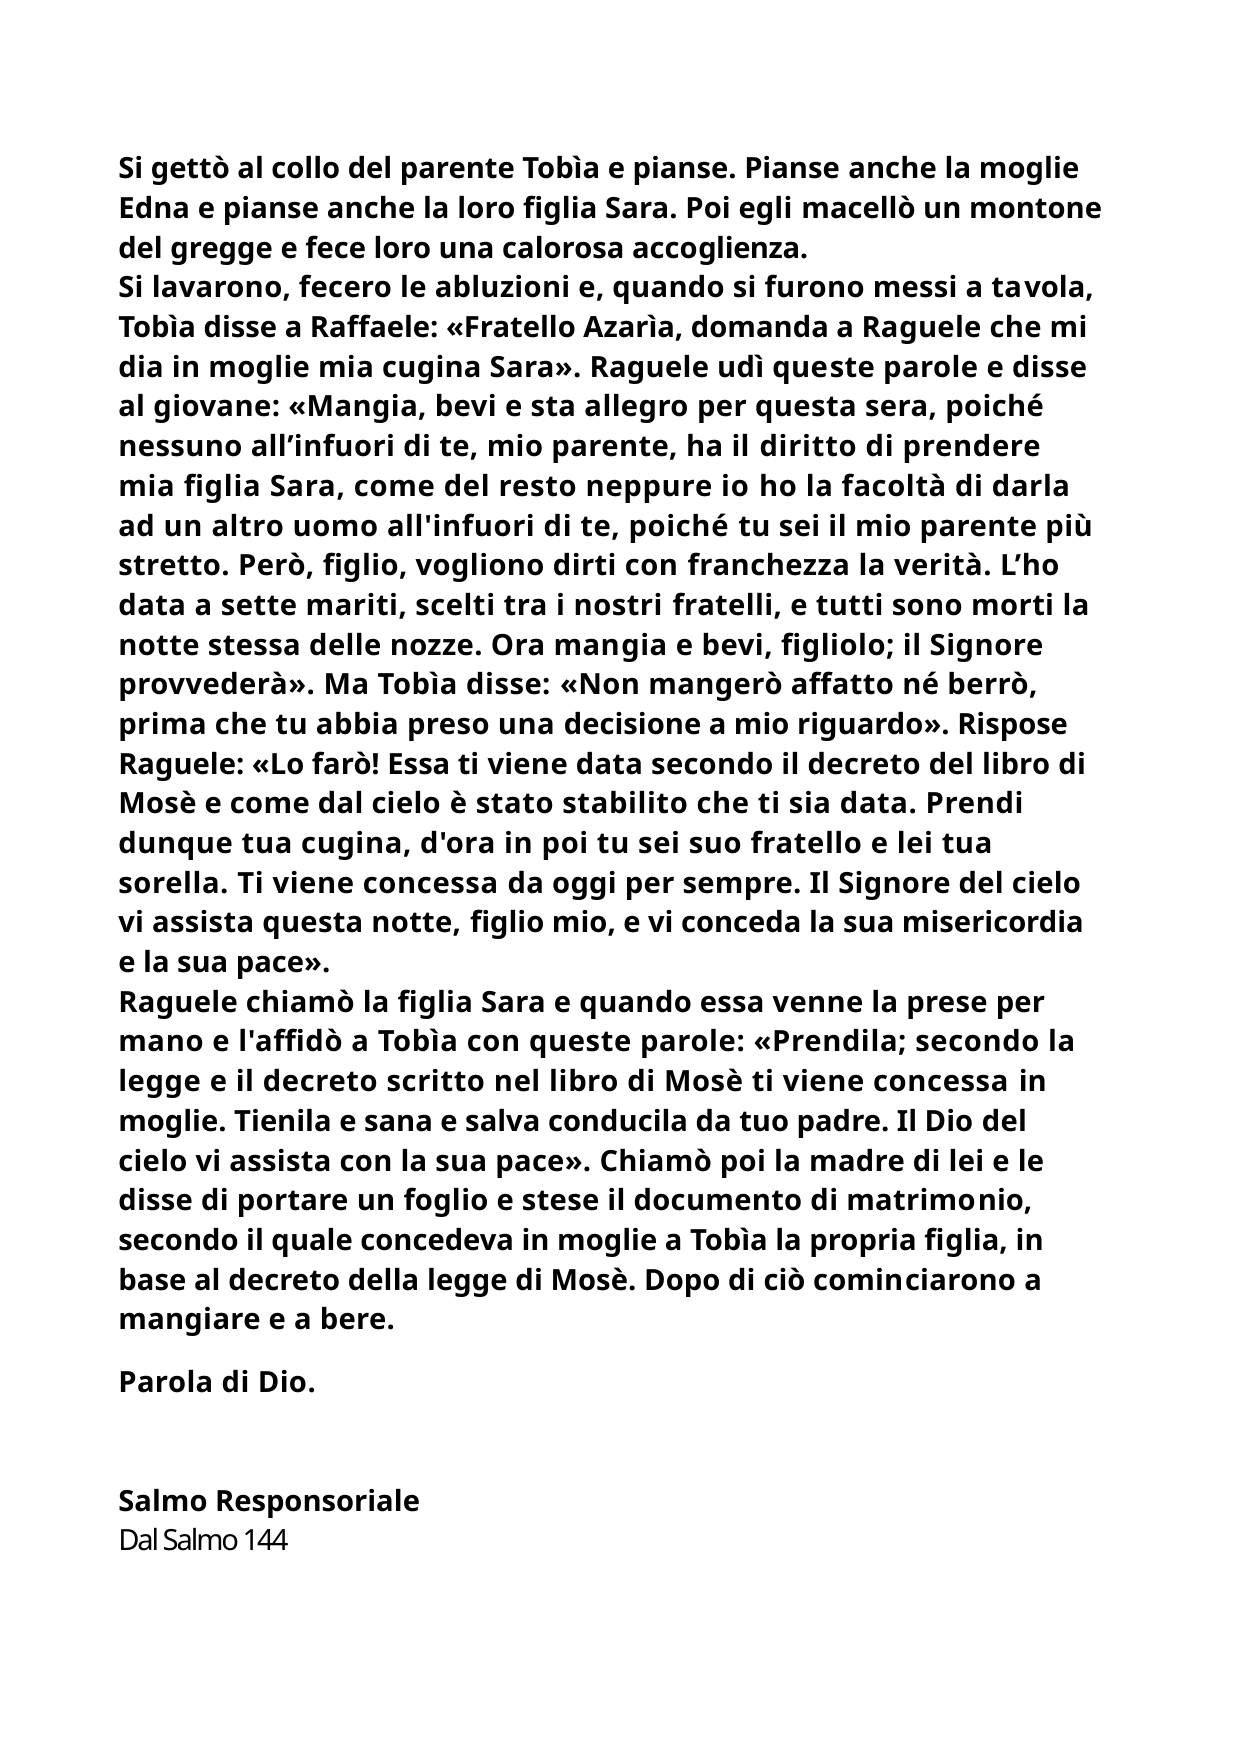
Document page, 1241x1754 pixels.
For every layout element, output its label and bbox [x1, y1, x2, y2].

text [118, 148, 1103, 1599]
